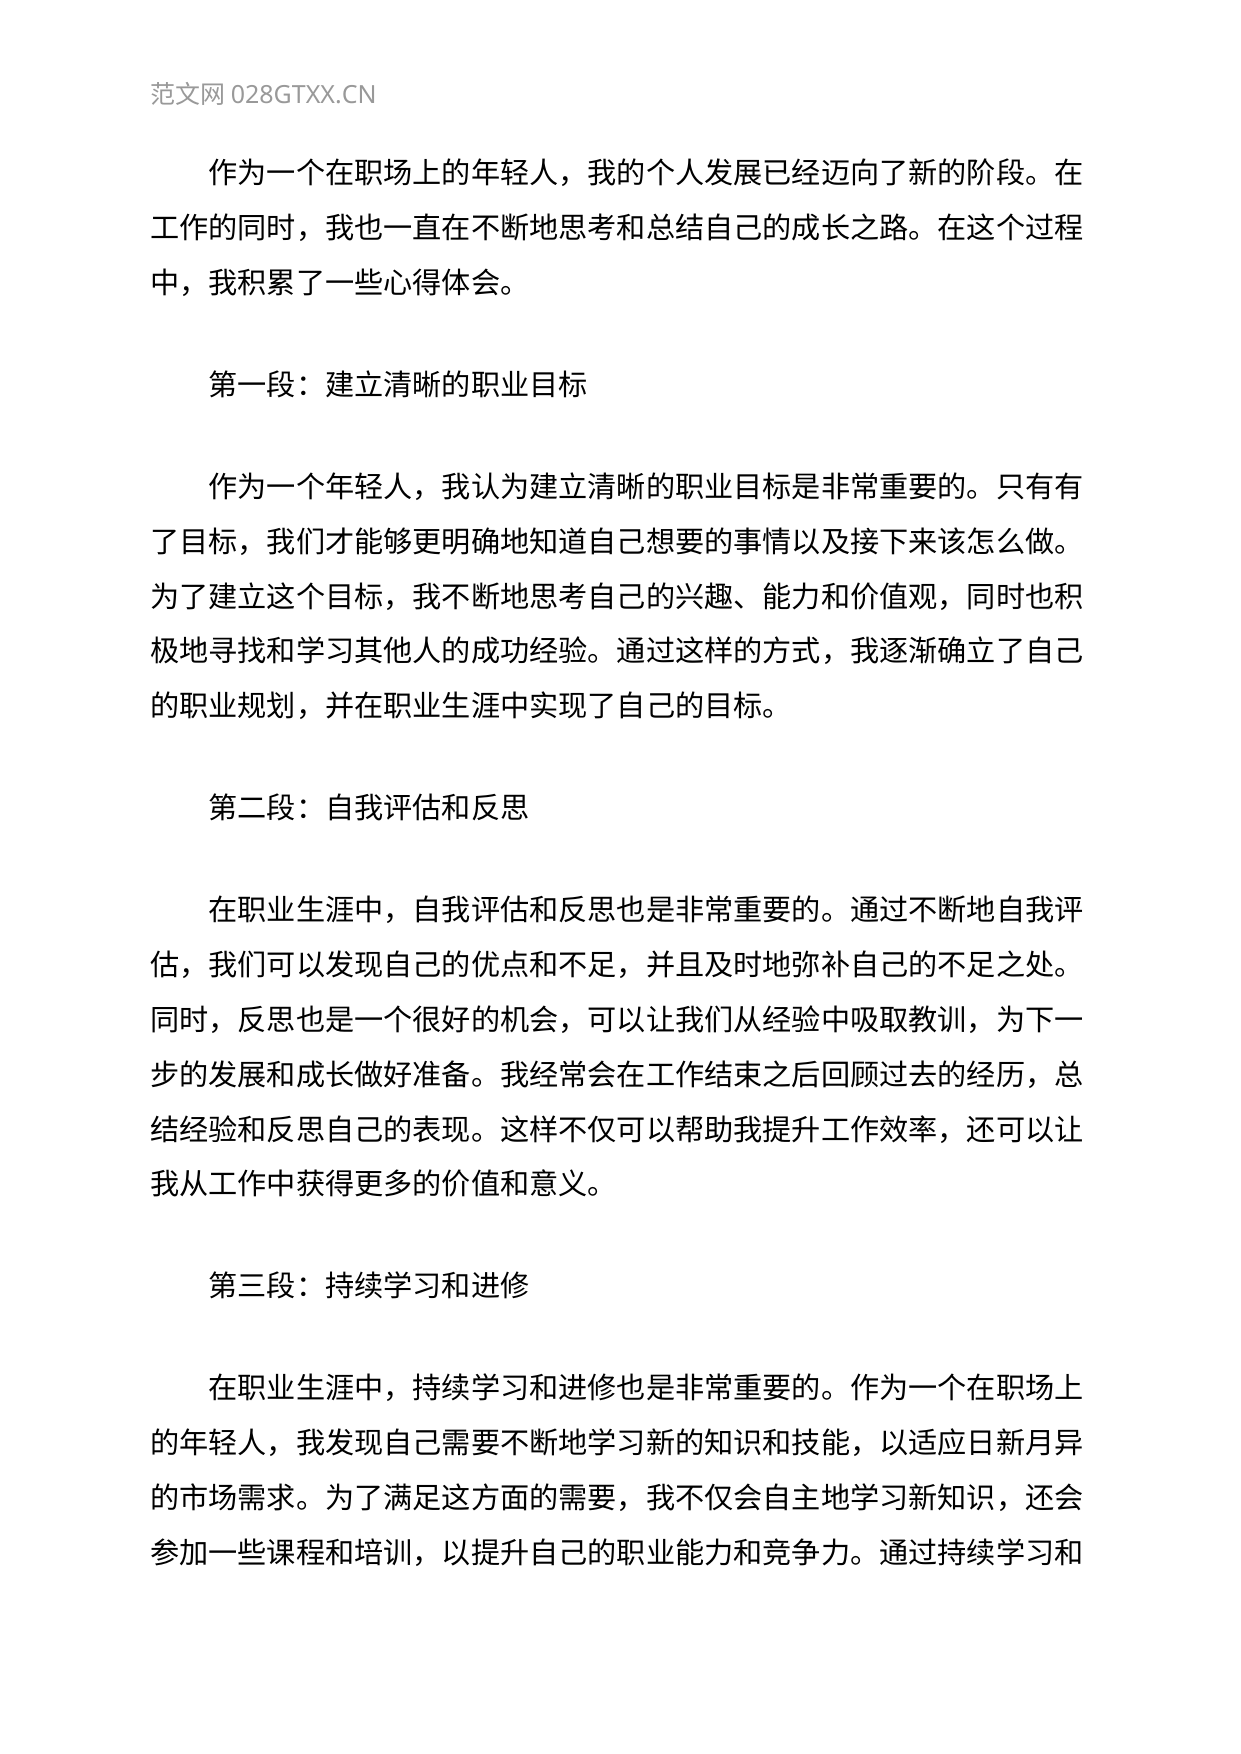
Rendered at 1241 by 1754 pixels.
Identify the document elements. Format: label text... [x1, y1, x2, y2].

text 在职业生涯中，自我评估和反思也是非常重要的。通过不断地自我评估，我们可以发现自己的优点和不足，并且及时地弥补自己的不足之处。同时，反思也是一个很好的机会，可以让我们从经验中吸取教训，为下一步的发展和成长做好准备。我经常会在工作结束之后回顾过去的经历，总结经验和反思自己的表现。这样不仅可以帮助我提升工作效率，还可以让我从工作中获得更多的价值和意义。 [150, 886, 1090, 1203]
text 第二段：自我评估和反思 [150, 785, 1090, 827]
text 作为一个年轻人，我认为建立清晰的职业目标是非常重要的。只有有了目标，我们才能够更明确地知道自己想要的事情以及接下来该怎么做。为了建立这个目标，我不断地思考自己的兴趣、能力和价值观，同时也积极地寻找和学习其他人的成功经验。通过这样的方式，我逐渐确立了自己的职业规划，并在职业生涯中实现了自己的目标。 [150, 463, 1090, 725]
text 第三段：持续学习和进修 [150, 1263, 1090, 1305]
text 第一段：建立清晰的职业目标 [150, 362, 1090, 404]
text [150, 1364, 1090, 1571]
text 作为一个在职场上的年轻人，我的个人发展已经迈向了新的阶段。在工作的同时，我也一直在不断地思考和总结自己的成长之路。在这个过程中，我积累了一些心得体会。 [150, 150, 1090, 302]
